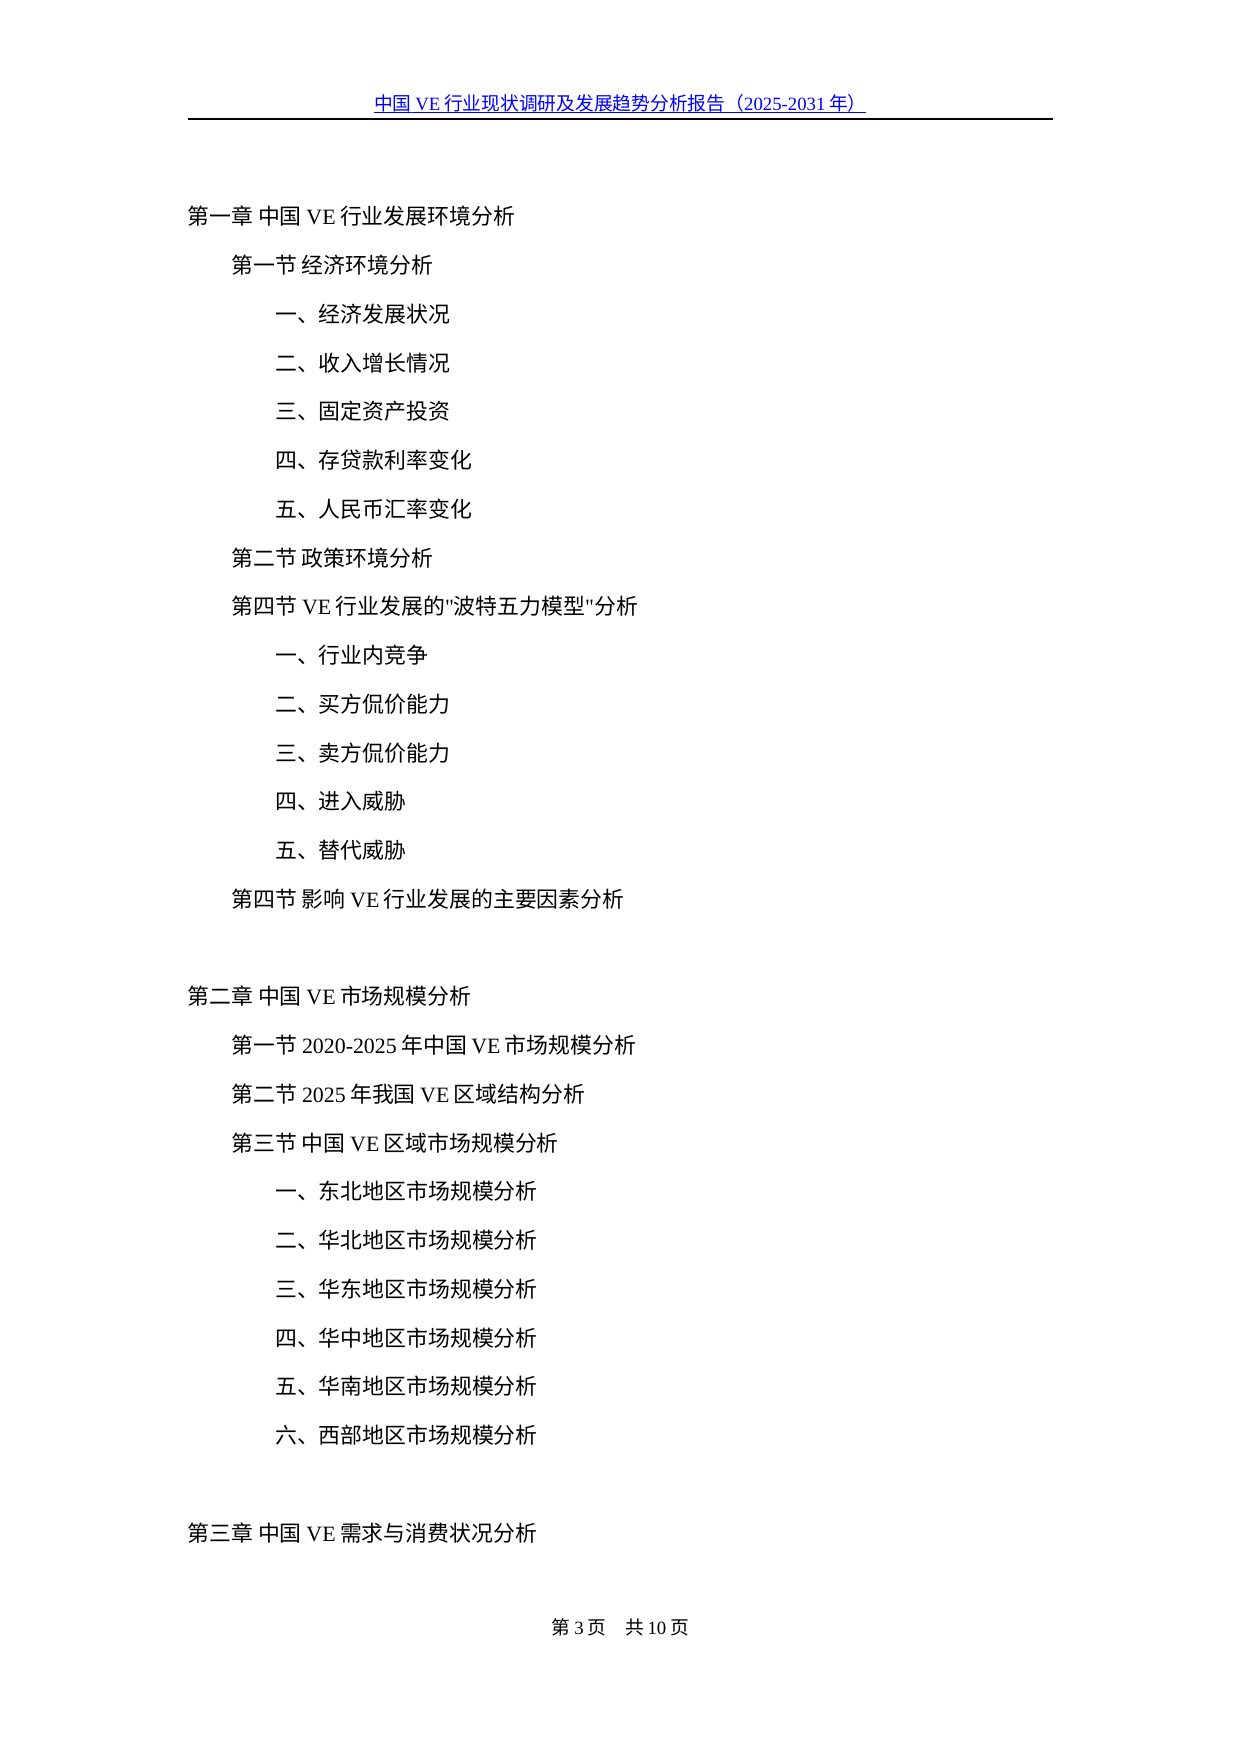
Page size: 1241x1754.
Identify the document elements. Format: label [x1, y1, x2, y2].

text [187, 150, 1053, 1548]
